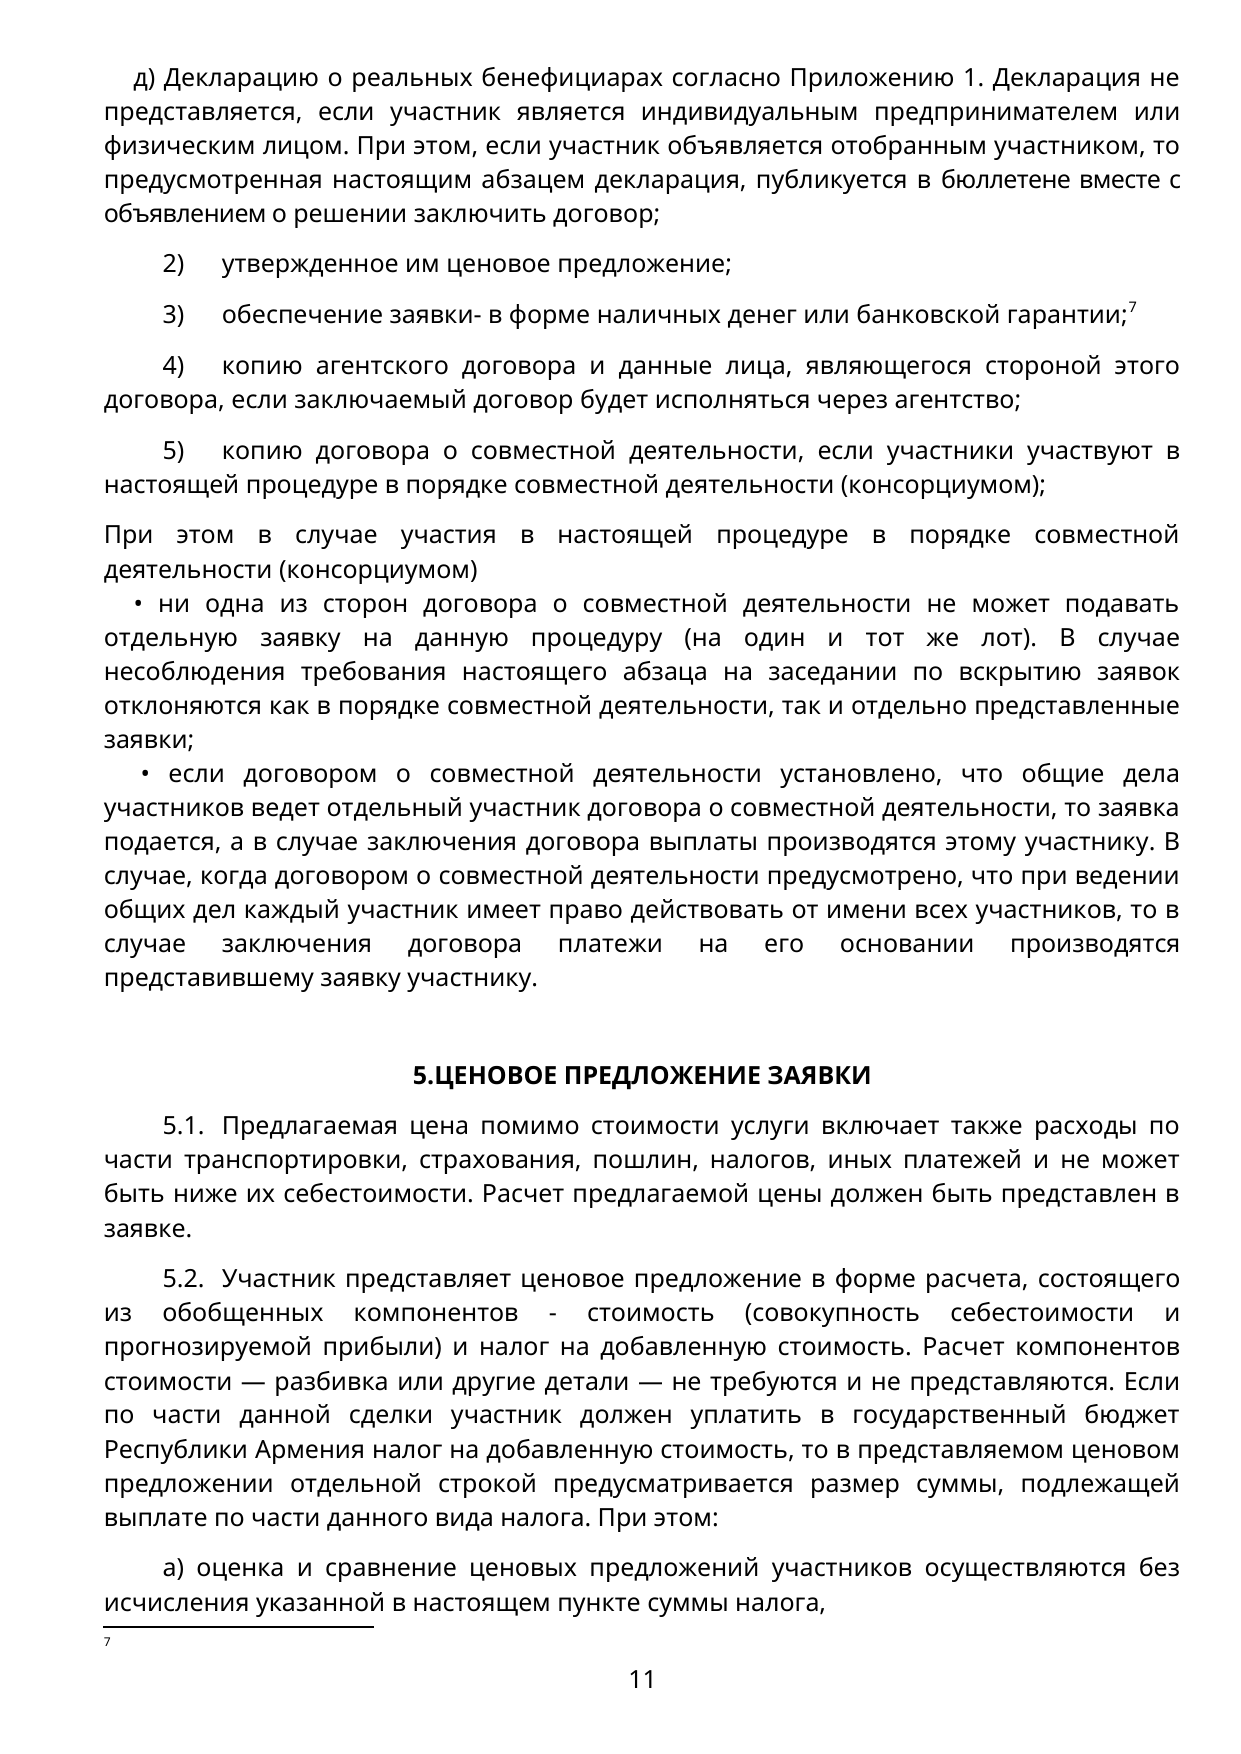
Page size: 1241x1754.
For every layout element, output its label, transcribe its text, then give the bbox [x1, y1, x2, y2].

text 5.ЦЕНОВОЕ ПРЕДЛОЖЕНИЕ ЗАЯВКИ [103, 1057, 1181, 1091]
text При этом в случае участия в настоящей процедуре в порядке совместной деятельности (консорциумом) [103, 517, 1181, 585]
text 5) копию договора о совместной деятельности, если участники участвуют в настоящей процедуре в порядке совместной деятельности (консорциумом); [103, 432, 1181, 501]
text 2) утвержденное им ценовое предложение; [103, 246, 1181, 280]
text 3) обеспечение заявки- в форме наличных денег или банковской гарантии;7 [103, 297, 1181, 331]
text • ни одна из сторон договора о совместной деятельности не может подавать отдельную заявку на данную процедуру (на один и тот же лот). В случае несоблюдения требования настоящего абзаца на заседании по вскрытию заявок отклоняются как в порядке совместной деятельности, так и отдельно представленные заявки; [103, 585, 1181, 756]
text 5.2. Участник представляет ценовое предложение в форме расчета, состоящего из обобщенных компонентов - стоимость (совокупность себестоимости и прогнозируемой прибыли) и налог на добавленную стоимость. Расчет компонентов стоимости — разбивка или другие детали — не требуются и не представляются. Если по части данной сделки участник должен уплатить в государственный бюджет Республики Армения налог на добавленную стоимость, то в представляемом ценовом предложении отдельной строкой предусматривается размер суммы, подлежащей выплате по части данного вида налога. При этом: [103, 1261, 1181, 1533]
text д) Декларацию о реальных бенефициарах согласно Приложению 1. Декларация не представляется, если участник является индивидуальным предпринимателем или физическим лицом. При этом, если участник объявляется отобранным участником, то предусмотренная настоящим абзацем декларация, публикуется в бюллетене вместе с объявлением о решении заключить договор; [103, 59, 1181, 229]
text • если договором о совместной деятельности установлено, что общие дела участников ведет отдельный участник договора о совместной деятельности, то заявка подается, а в случае заключения договора выплаты производятся этому участнику. В случае, когда договором о совместной деятельности предусмотрено, что при ведении общих дел каждый участник имеет право действовать от имени всех участников, то в случае заключения договора платежи на его основании производятся представившему заявку участнику. [103, 756, 1181, 994]
text 4) копию агентского договора и данные лица, являющегося стороной этого договора, если заключаемый договор будет исполняться через агентство; [103, 348, 1181, 416]
text 5.1. Предлагаемая цена помимо стоимости услуги включает также расходы по части транспортировки, страхования, пошлин, налогов, иных платежей и не может быть ниже их себестоимости. Расчет предлагаемой цены должен быть представлен в заявке. [103, 1108, 1181, 1244]
text а) оценка и сравнение ценовых предложений участников осуществляются без исчисления указанной в настоящем пункте суммы налога, [103, 1550, 1181, 1618]
